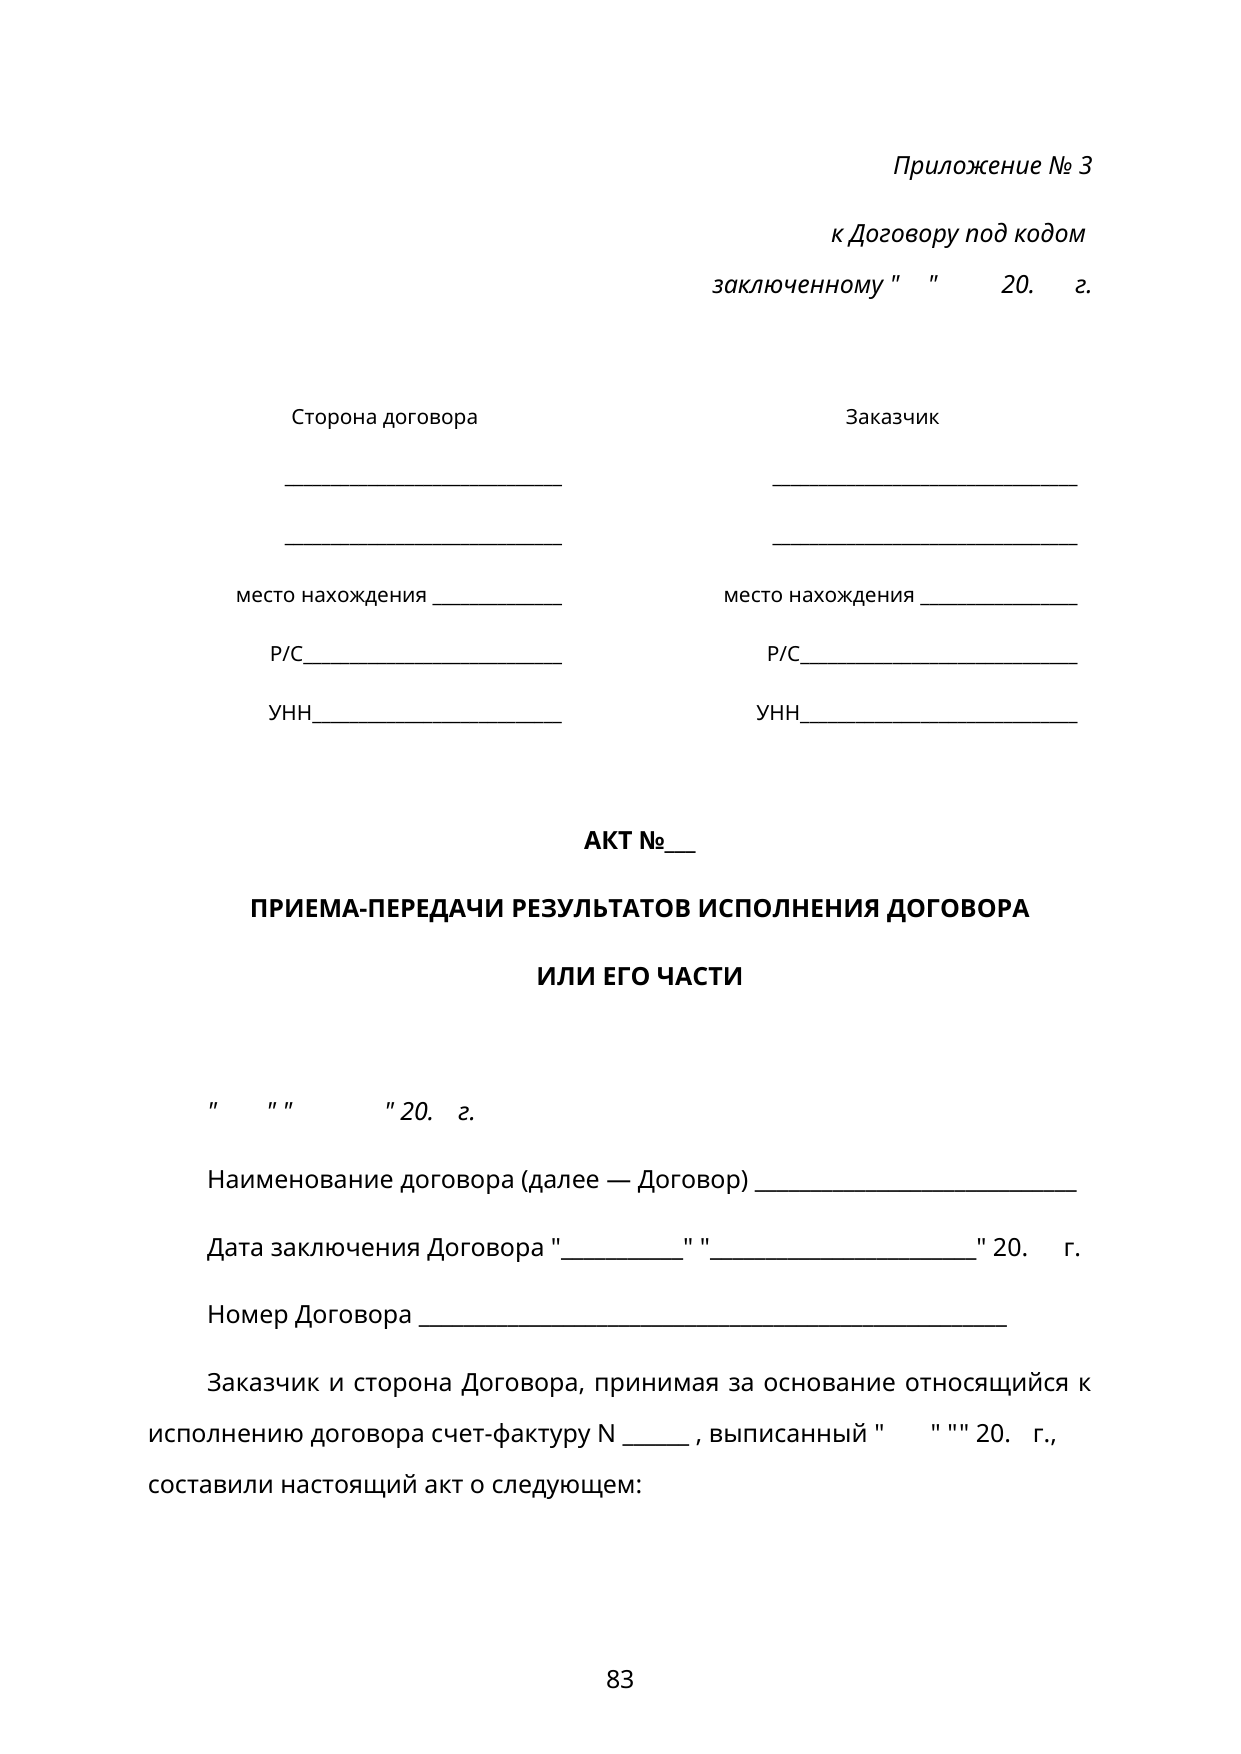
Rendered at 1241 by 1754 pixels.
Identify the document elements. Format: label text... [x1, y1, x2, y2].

table_header Заказчик _________________________________ _________________________________ место нахождения _________________ Р/С______________________________ УНН______________________________ [633, 402, 1152, 755]
text " " " " 20. г. [148, 1094, 1092, 1128]
text АКТ №___ [148, 823, 1092, 857]
text Дата заключения Договора "___________" "________________________" 20. г. [148, 1229, 1092, 1263]
text Заказчик и сторона Договора, принимая за основание относящийся к исполнению договора счет-фактуру N ______ , выписанный " " " " 20. г., составили настоящий акт о следующем: [148, 1365, 1092, 1501]
text ИЛИ ЕГО ЧАСТИ [148, 958, 1092, 992]
text ПРИЕМА-ПЕРЕДАЧИ РЕЗУЛЬТАТОВ ИСПОЛНЕНИЯ ДОГОВОРА [148, 891, 1092, 925]
text к Договору под кодом заключенному " " 20. г. [148, 215, 1092, 301]
text Приложение № 3 [148, 148, 1092, 182]
text Наименование договора (далее — Договор) _____________________________ [148, 1162, 1092, 1196]
table_header Сторона договора ______________________________ ______________________________ место нахождения ______________ Р/С____________________________ УНН___________________________ [136, 402, 633, 755]
text Номер Договора _____________________________________________________ [148, 1297, 1092, 1331]
